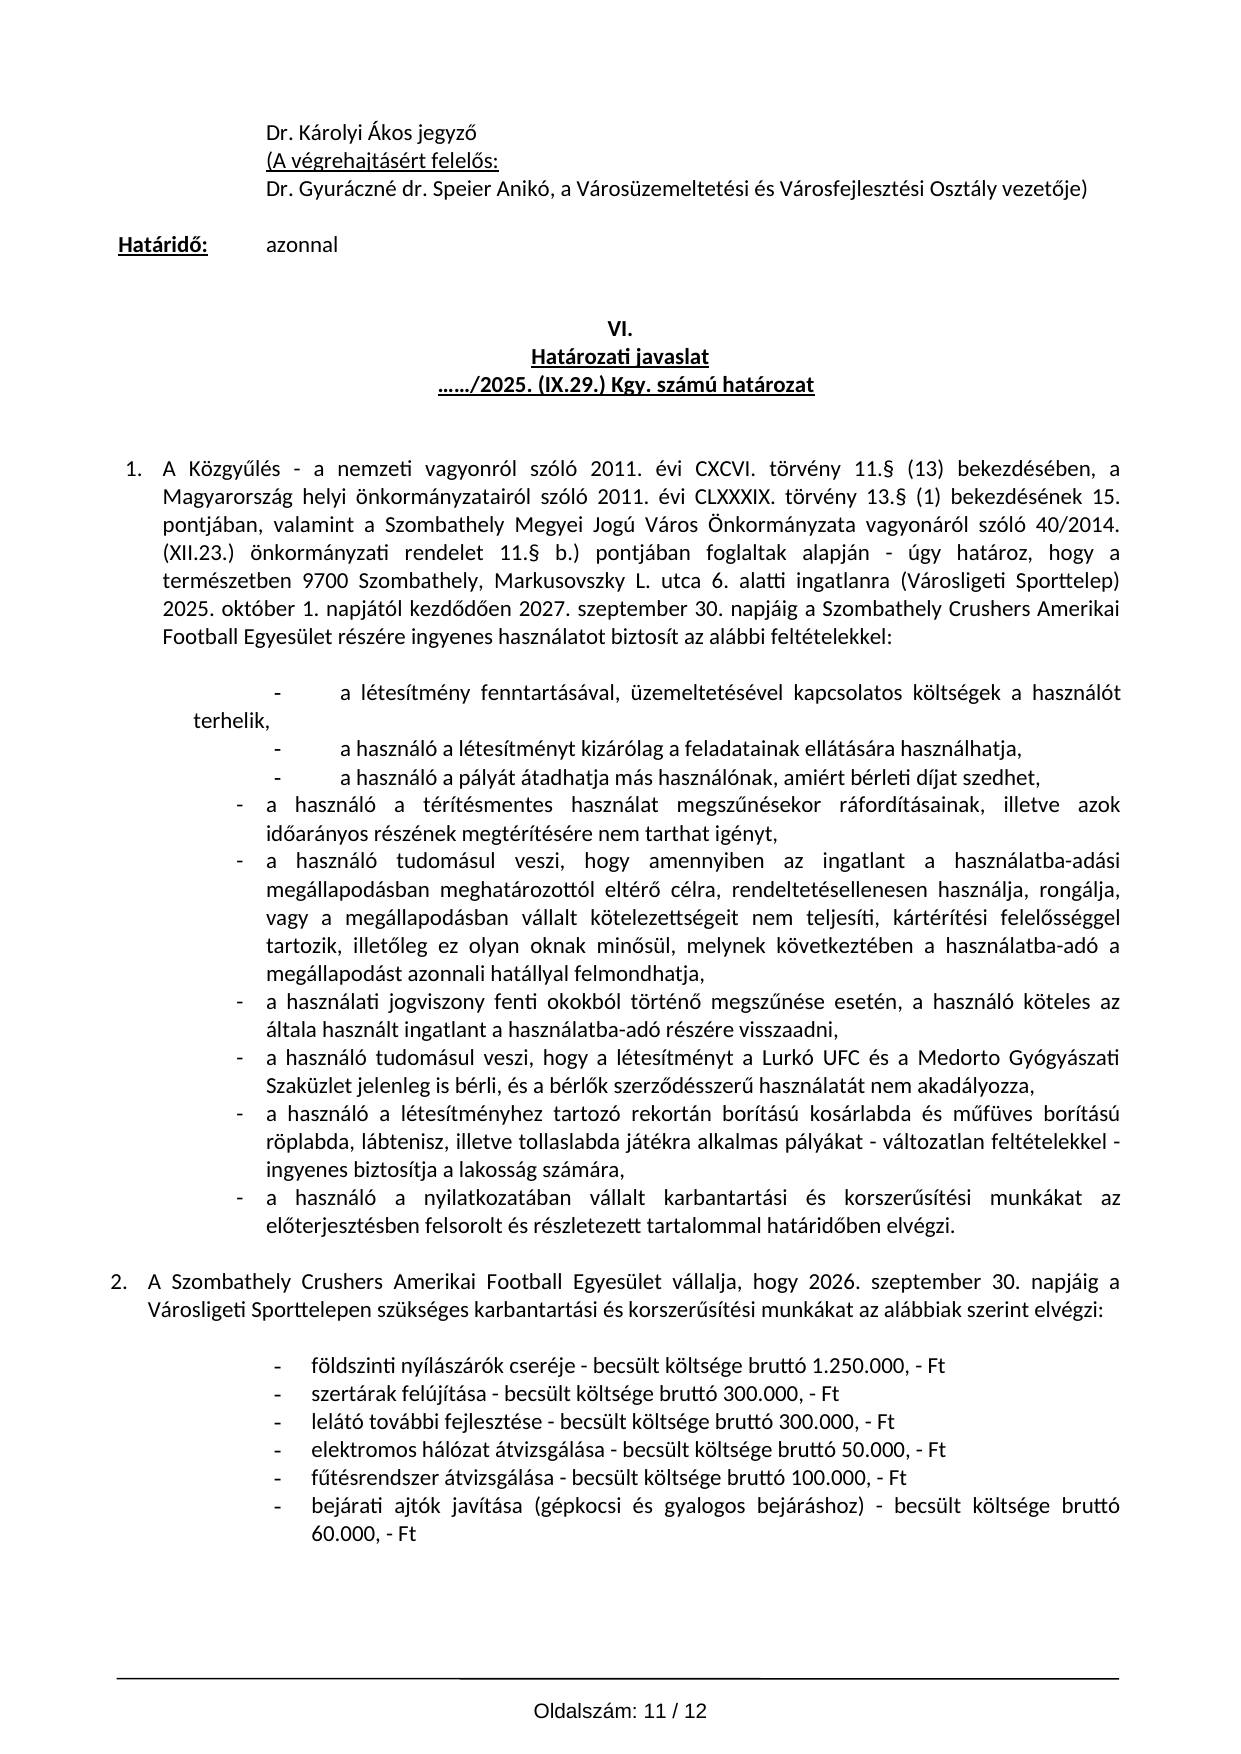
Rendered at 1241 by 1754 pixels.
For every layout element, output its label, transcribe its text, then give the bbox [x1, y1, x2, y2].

list - a használó tudomásul veszi, hogy a létesítményt a Lurkó UFC és a Medorto Gyógyászati Szaküzlet jelenleg is bérli, és a bérlők szerződésszerű használatát nem akadályozza, [236, 1043, 1122, 1099]
text ……/2025. (IX.29.) Kgy. számú határozat [118, 370, 1133, 398]
list a létesítmény fenntartásával, üzemeltetésével kapcsolatos költségek a használót terhelik, [193, 678, 1122, 734]
list - a használó tudomásul veszi, hogy amennyiben az ingatlant a használatba-adási megállapodásban meghatározottól eltérő célra, rendeltetésellenesen használja, rongálja, vagy a megállapodásban vállalt kötelezettségeit nem teljesíti, kártérítési felelősséggel tartozik, illetőleg ez olyan oknak minősül, melynek következtében a használatba-adó a megállapodást azonnali hatállyal felmondhatja, [236, 847, 1122, 987]
list a használó a pályát átadhatja más használónak, amiért bérleti díjat szedhet, [193, 763, 1122, 791]
list A Szombathely Crushers Amerikai Football Egyesület vállalja, hogy 2026. szeptember 30. napjáig a Városligeti Sporttelepen szükséges karbantartási és korszerűsítési munkákat az alábbiak szerint elvégzi: [110, 1267, 1122, 1323]
list lelátó további fejlesztése - becsült költsége bruttó 300.000, - Ft [274, 1407, 1122, 1435]
list - a használati jogviszony fenti okokból történő megszűnése esetén, a használó köteles az általa használt ingatlant a használatba-adó részére visszaadni, [236, 987, 1122, 1043]
text VI. [118, 314, 1122, 342]
list - a használó a térítésmentes használat megszűnésekor ráfordításainak, illetve azok időarányos részének megtérítésére nem tarthat igényt, [236, 791, 1122, 847]
text Határozati javaslat [118, 342, 1122, 370]
list a használó a létesítményt kizárólag a feladatainak ellátására használhatja, [193, 734, 1122, 763]
list - a használó a nyilatkozatában vállalt karbantartási és korszerűsítési munkákat az előterjesztésben felsorolt és részletezett tartalommal határidőben elvégzi. [236, 1183, 1122, 1239]
list fűtésrendszer átvizsgálása - becsült költsége bruttó 100.000, - Ft [274, 1463, 1122, 1491]
text Dr. Károlyi Ákos jegyző [118, 118, 1122, 146]
list elektromos hálózat átvizsgálása - becsült költsége bruttó 50.000, - Ft [274, 1435, 1122, 1463]
text Dr. Gyuráczné dr. Speier Anikó, a Városüzemeltetési és Városfejlesztési Osztály vezetője) [118, 174, 1122, 202]
list bejárati ajtók javítása (gépkocsi és gyalogos bejáráshoz) - becsült költsége bruttó 60.000, - Ft [274, 1491, 1122, 1547]
list A Közgyűlés - a nemzeti vagyonról szóló 2011. évi CXCVI. törvény 11.§ (13) bekezdésében, a Magyarország helyi önkormányzatairól szóló 2011. évi CLXXXIX. törvény 13.§ (1) bekezdésének 15. pontjában, valamint a Szombathely Megyei Jogú Város Önkormányzata vagyonáról szóló 40/2014.(XII.23.) önkormányzati rendelet 11.§ b.) pontjában foglaltak alapján - úgy határoz, hogy a természetben 9700 Szombathely, Markusovszky L. utca 6. alatti ingatlanra (Városligeti Sporttelep) 2025. október 1. napjától kezdődően 2027. szeptember 30. napjáig a Szombathely Crushers Amerikai Football Egyesület részére ingyenes használatot biztosít az alábbi feltételekkel: [125, 454, 1122, 651]
text (A végrehajtásért felelős: [118, 146, 1122, 174]
list - a használó a létesítményhez tartozó rekortán borítású kosárlabda és műfüves borítású röplabda, lábtenisz, illetve tollaslabda játékra alkalmas pályákat - változatlan feltételekkel - ingyenes biztosítja a lakosság számára, [236, 1099, 1122, 1183]
list szertárak felújítása - becsült költsége bruttó 300.000, - Ft [274, 1379, 1122, 1407]
text Határidő: azonnal [118, 230, 1122, 258]
list földszinti nyílászárók cseréje - becsült költsége bruttó 1.250.000, - Ft [274, 1351, 1122, 1379]
